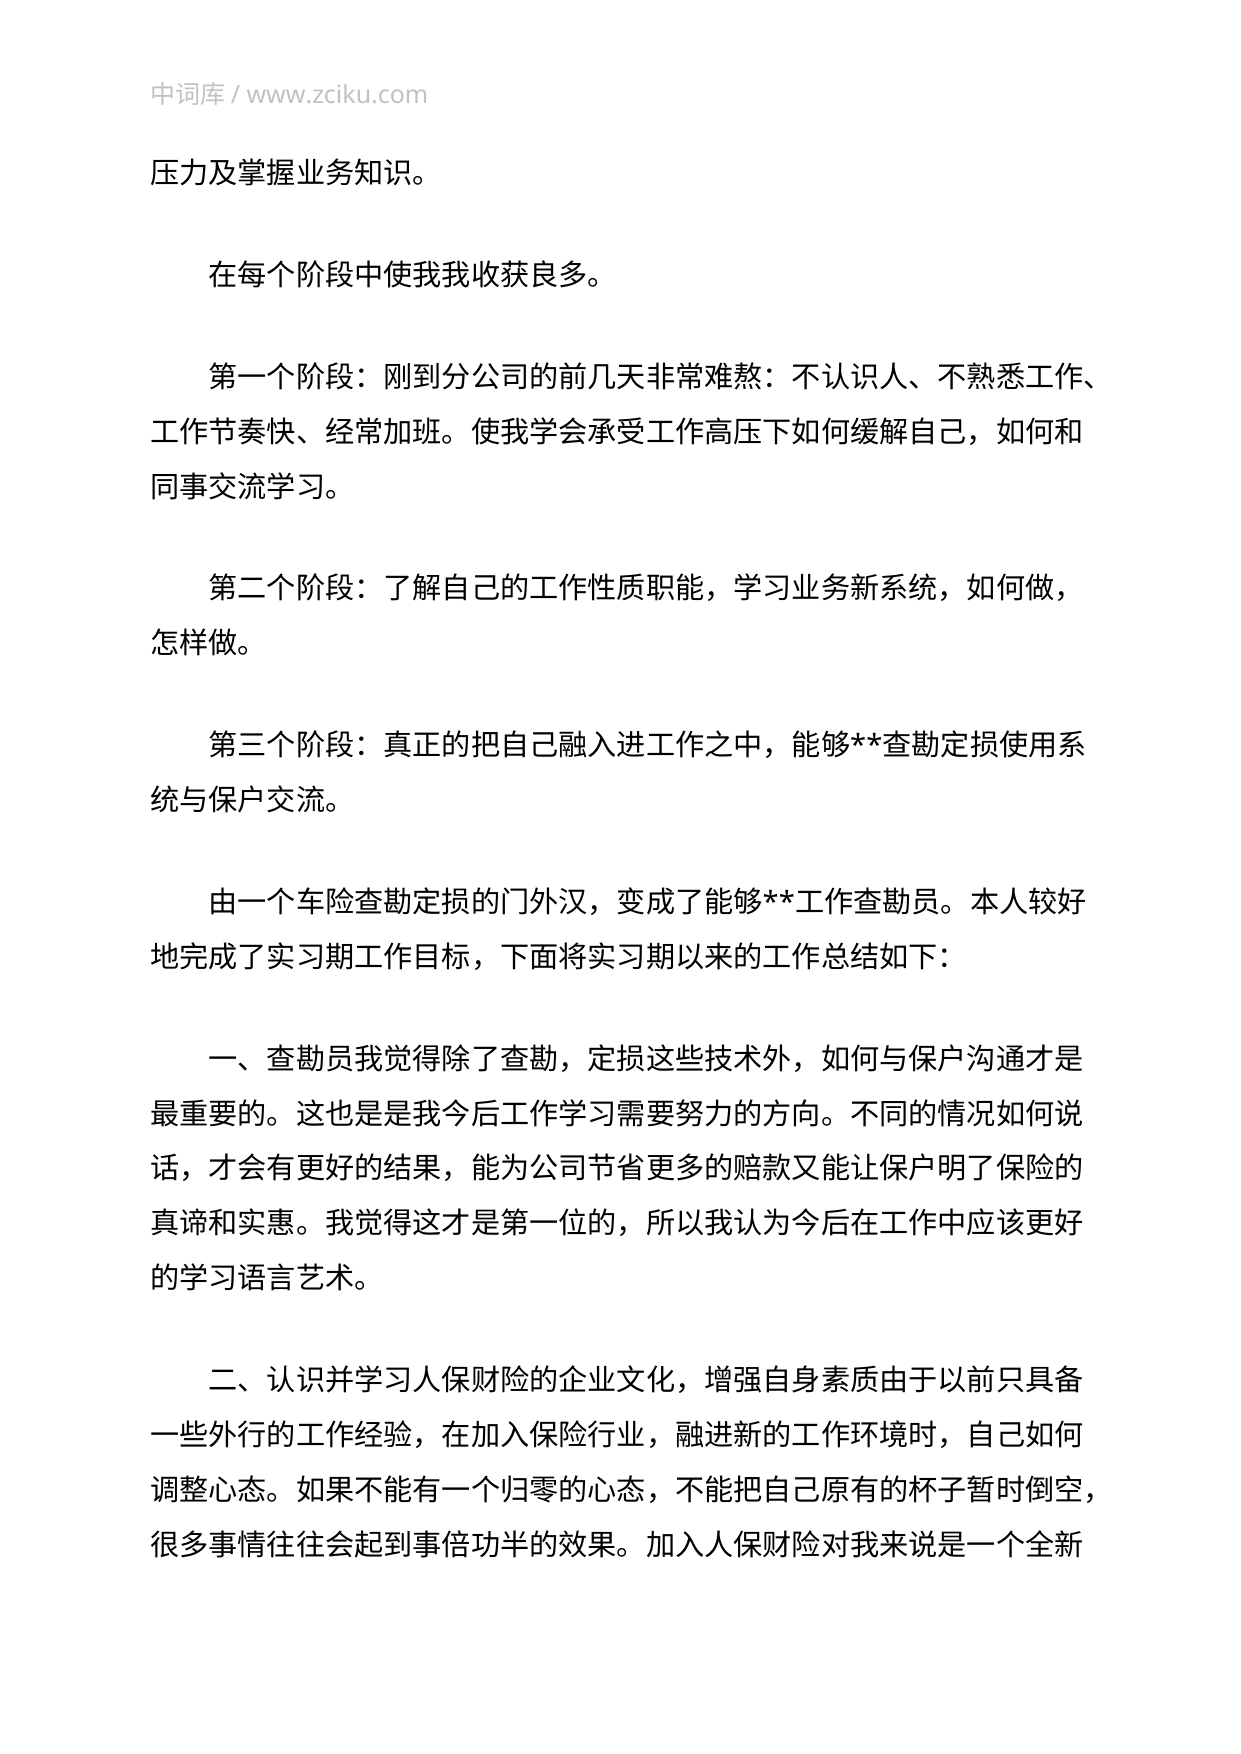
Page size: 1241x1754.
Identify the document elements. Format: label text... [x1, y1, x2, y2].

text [150, 1357, 1090, 1564]
text 一、查勘员我觉得除了查勘，定损这些技术外，如何与保户沟通才是最重要的。这也是是我今后工作学习需要努力的方向。不同的情况如何说话，才会有更好的结果，能为公司节省更多的赔款又能让保户明了保险的真谛和实惠。我觉得这才是第一位的，所以我认为今后在工作中应该更好的学习语言艺术。 [150, 1035, 1090, 1297]
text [150, 150, 1090, 192]
text 在每个阶段中使我我收获良多。 [150, 252, 1090, 294]
text 第一个阶段：刚到分公司的前几天非常难熬：不认识人、不熟悉工作、工作节奏快、经常加班。使我学会承受工作高压下如何缓解自己，如何和同事交流学习。 [150, 353, 1090, 506]
text 第二个阶段：了解自己的工作性质职能，学习业务新系统，如何做，怎样做。 [150, 565, 1090, 662]
text 第三个阶段：真正的把自己融入进工作之中，能够**查勘定损使用系统与保户交流。 [150, 722, 1090, 819]
text 由一个车险查勘定损的门外汉，变成了能够**工作查勘员。本人较好地完成了实习期工作目标，下面将实习期以来的工作总结如下： [150, 878, 1090, 976]
